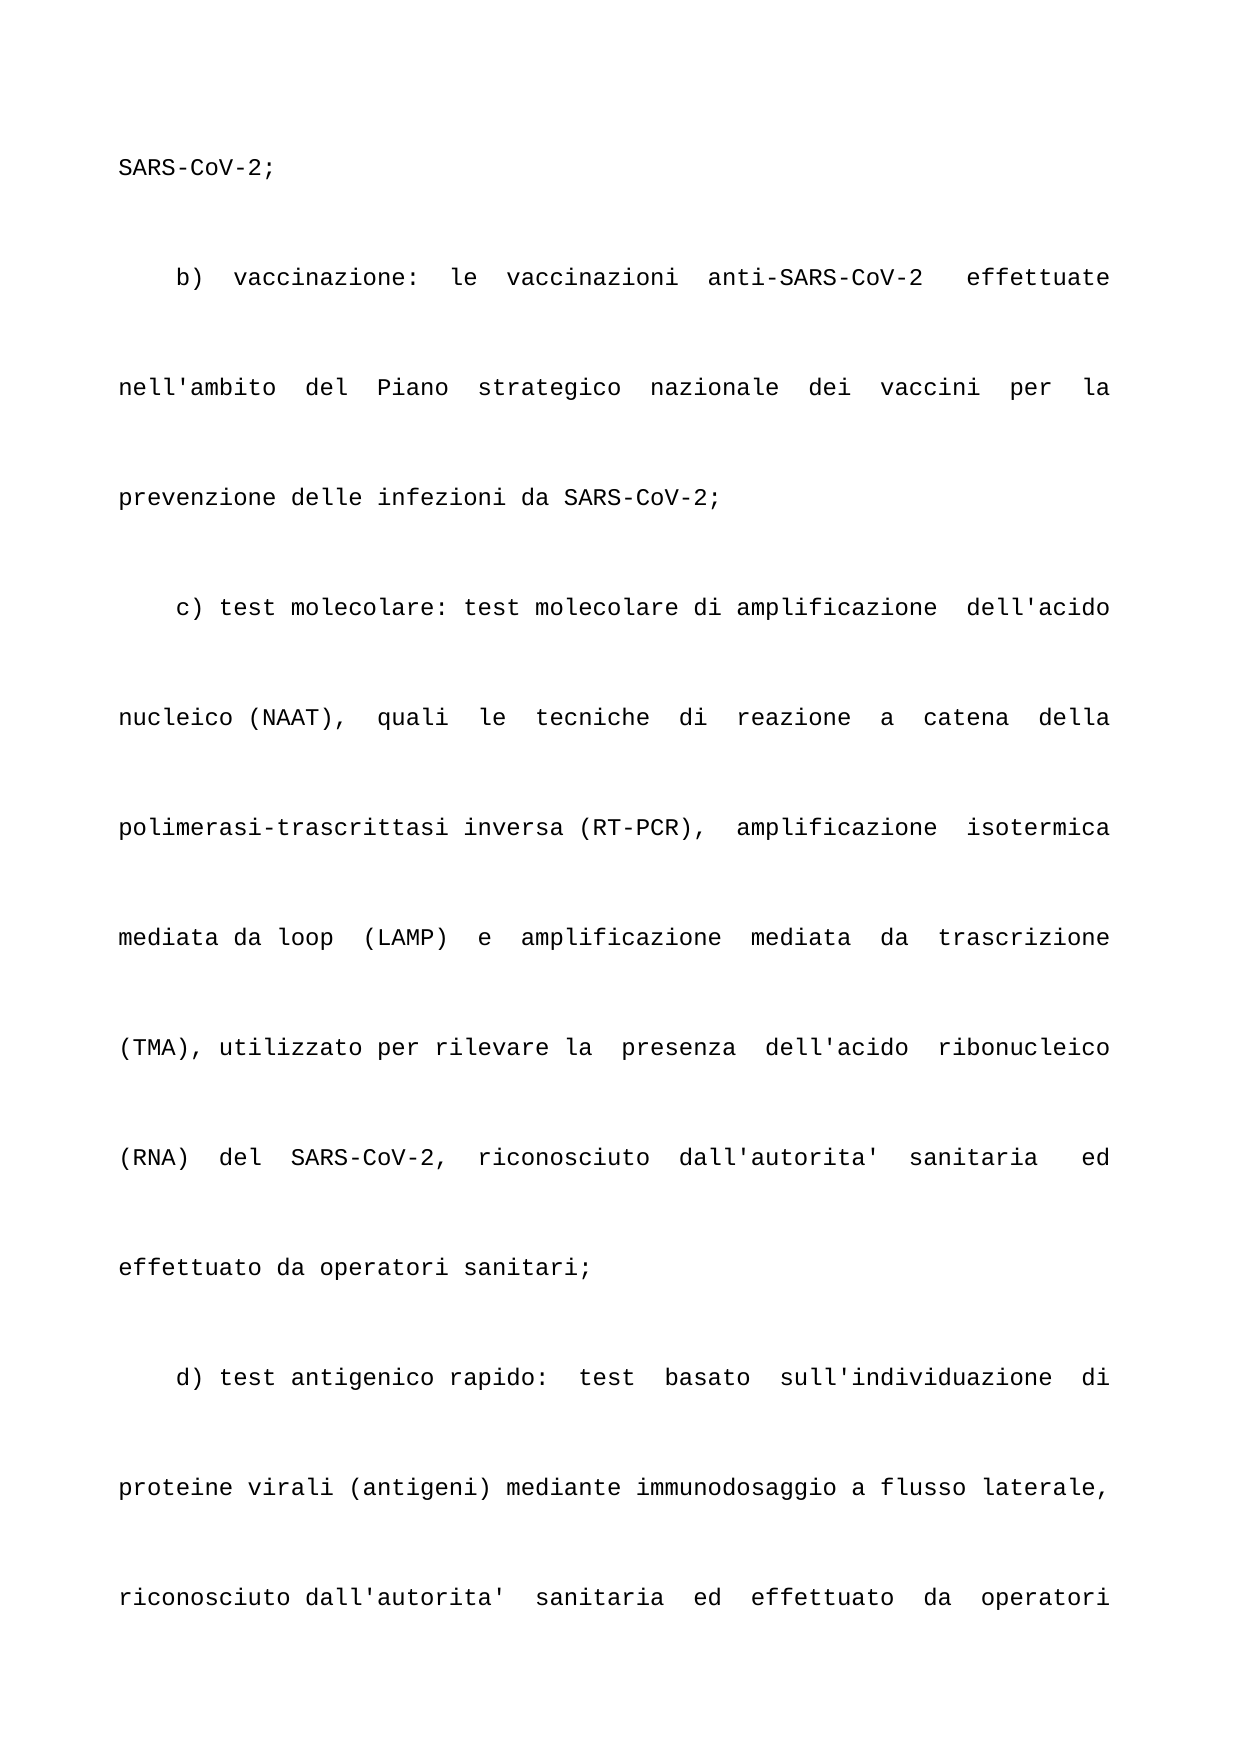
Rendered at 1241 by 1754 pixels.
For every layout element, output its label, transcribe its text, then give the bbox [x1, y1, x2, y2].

text nell'ambito del Piano strategico nazionale dei vaccini per la [118, 368, 1122, 403]
text proteine virali (antigeni) mediante immunodosaggio a flusso laterale, [118, 1468, 1122, 1503]
text c) test molecolare: test molecolare di amplificazione dell'acido [118, 588, 1122, 623]
text prevenzione delle infezioni da SARS-CoV-2; [118, 478, 1122, 513]
text d) test antigenico rapido: test basato sull'individuazione di [118, 1358, 1122, 1393]
text riconosciuto dall'autorita' sanitaria ed effettuato da operatori [118, 1578, 1122, 1613]
text b) vaccinazione: le vaccinazioni anti-SARS-CoV-2 effettuate [118, 258, 1122, 293]
text (TMA), utilizzato per rilevare la presenza dell'acido ribonucleico [118, 1028, 1122, 1063]
text SARS-CoV-2; [118, 148, 1122, 183]
text polimerasi-trascrittasi inversa (RT-PCR), amplificazione isotermica [118, 808, 1122, 843]
text mediata da loop (LAMP) e amplificazione mediata da trascrizione [118, 918, 1122, 953]
text nucleico (NAAT), quali le tecniche di reazione a catena della [118, 698, 1122, 733]
text (RNA) del SARS-CoV-2, riconosciuto dall'autorita' sanitaria ed [118, 1138, 1122, 1173]
text effettuato da operatori sanitari; [118, 1248, 1122, 1283]
